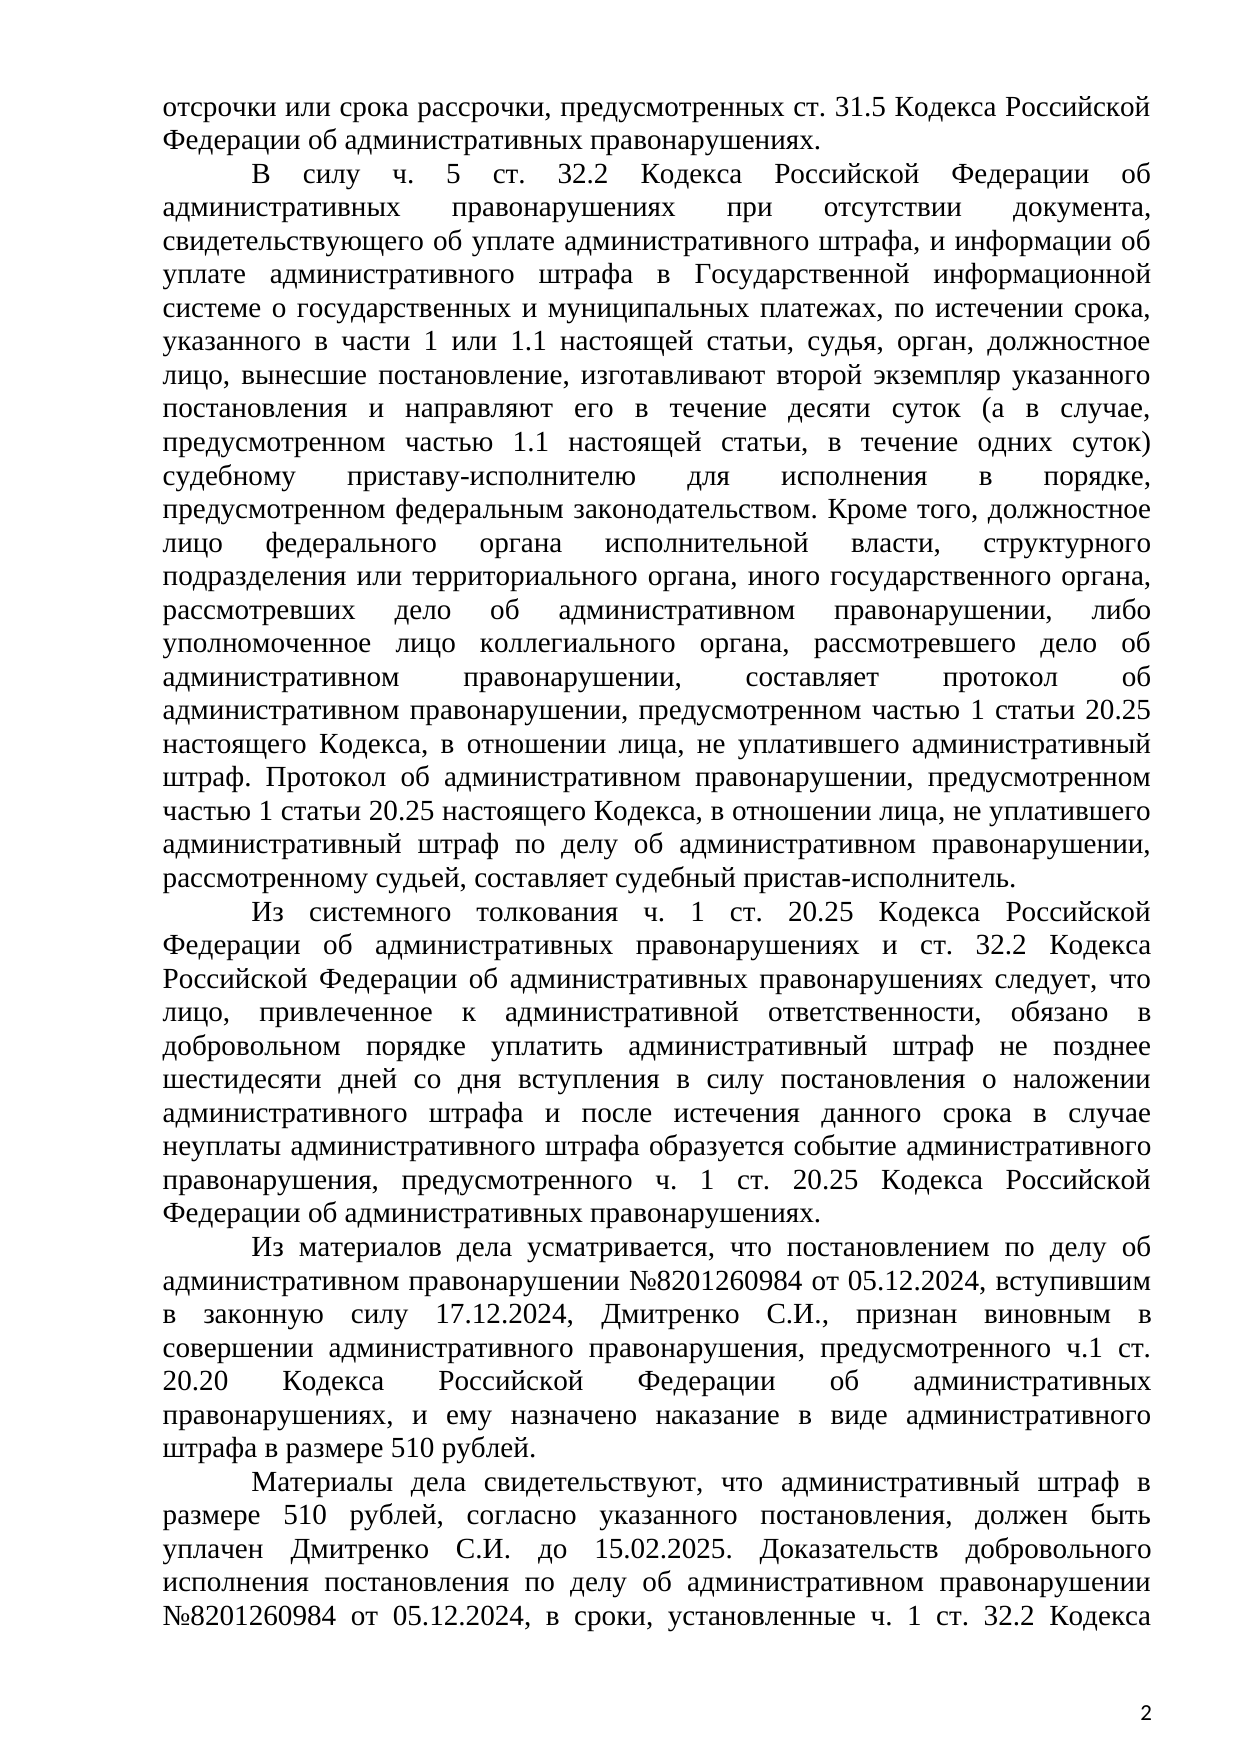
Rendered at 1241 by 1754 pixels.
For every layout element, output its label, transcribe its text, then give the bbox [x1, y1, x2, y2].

text Из материалов дела усматривается, что постановлением по делу об административном правонарушении №8201260984 от 05.12.2024, вступившим в законную силу 17.12.2024, Дмитренко С.И., признан виновным в совершении административного правонарушения, предусмотренного ч.1 ст. 20.20 Кодекса Российской Федерации об административных правонарушениях, и ему назначено наказание в виде административного штрафа в размере 510 рублей. [162, 1229, 1152, 1464]
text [162, 89, 1152, 156]
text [162, 1464, 1152, 1632]
text Из системного толкования ч. 1 ст. 20.25 Кодекса Российской Федерации об административных правонарушениях и ст. 32.2 Кодекса Российской Федерации об административных правонарушениях следует, что лицо, привлеченное к административной ответственности, обязано в добровольном порядке уплатить административный штраф не позднее шестидесяти дней со дня вступления в силу постановления о наложении административного штрафа и после истечения данного срока в случае неуплаты административного штрафа образуется событие административного правонарушения, предусмотренного ч. 1 ст. 20.25 Кодекса Российской Федерации об административных правонарушениях. [162, 894, 1152, 1229]
text В силу ч. 5 ст. 32.2 Кодекса Российской Федерации об административных правонарушениях при отсутствии документа, свидетельствующего об уплате административного штрафа, и информации об уплате административного штрафа в Государственной информационной системе о государственных и муниципальных платежах, по истечении срока, указанного в части 1 или 1.1 настоящей статьи, судья, орган, должностное лицо, вынесшие постановление, изготавливают второй экземпляр указанного постановления и направляют его в течение десяти суток (а в случае, предусмотренном частью 1.1 настоящей статьи, в течение одних суток) судебному приставу-исполнителю для исполнения в порядке, предусмотренном федеральным законодательством. Кроме того, должностное лицо федерального органа исполнительной власти, структурного подразделения или территориального органа, иного государственного органа, рассмотревших дело об административном правонарушении, либо уполномоченное лицо коллегиального органа, рассмотревшего дело об административном правонарушении, составляет протокол об административном правонарушении, предусмотренном частью 1 статьи 20.25 настоящего Кодекса, в отношении лица, не уплатившего административный штраф. Протокол об административном правонарушении, предусмотренном частью 1 статьи 20.25 настоящего Кодекса, в отношении лица, не уплатившего административный штраф по делу об административном правонарушении, рассмотренному судьей, составляет судебный пристав-исполнитель. [162, 156, 1152, 894]
